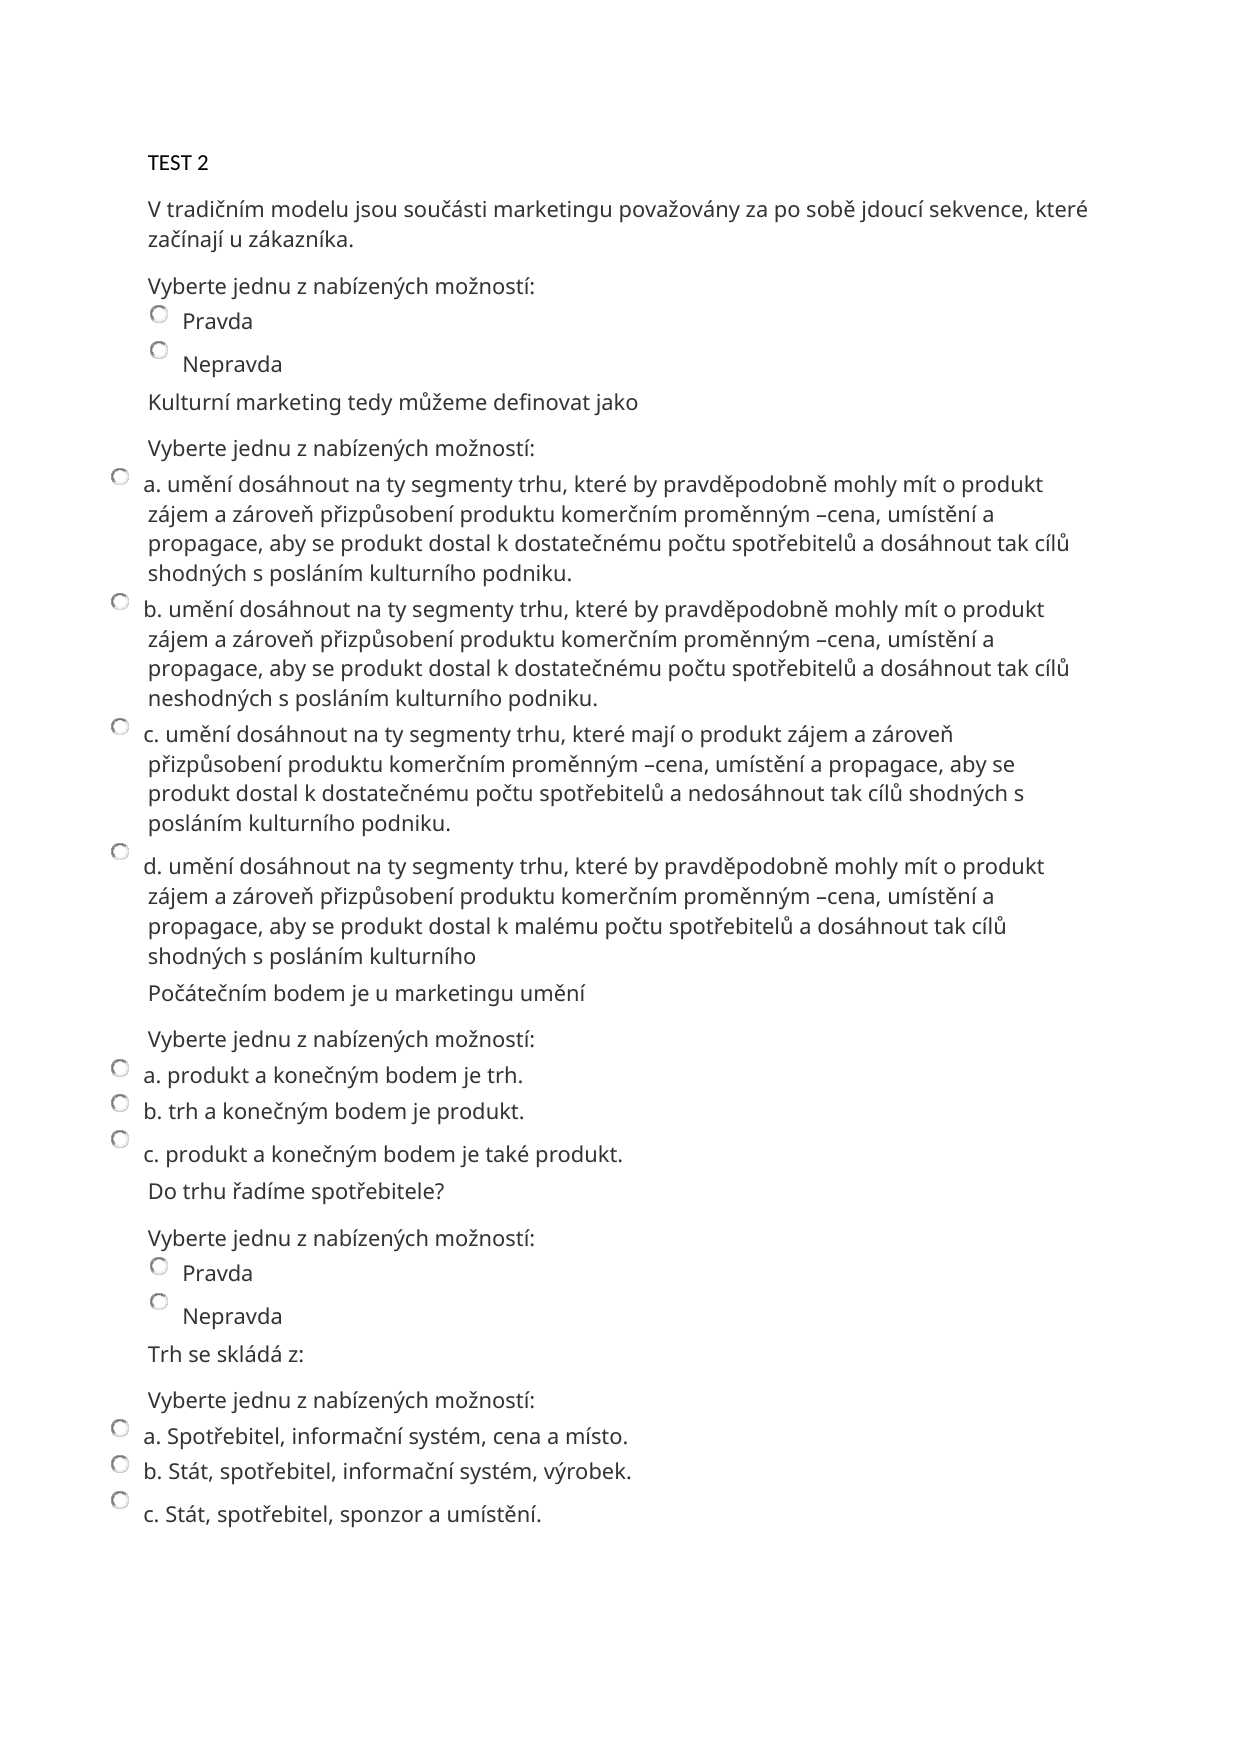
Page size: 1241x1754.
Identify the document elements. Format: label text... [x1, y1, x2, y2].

text TEST 2 [148, 148, 1093, 176]
text Do trhu řadíme spotřebitele? [148, 1176, 1093, 1206]
text a. produkt a konečným bodem je trh. [108, 1054, 1093, 1090]
text Vyberte jednu z nabízených možností: [148, 1385, 1093, 1415]
text d. umění dosáhnout na ty segmenty trhu, které by pravděpodobně mohly mít o produkt zájem a zároveň přizpůsobení produktu komerčním proměnným –cena, umístění a propagace, aby se produkt dostal k malému počtu spotřebitelů a dosáhnout tak cílů shodných s posláním kulturního [108, 838, 1093, 971]
text Kulturní marketing tedy můžeme definovat jako [148, 387, 1093, 417]
text Pravda [148, 301, 1093, 336]
text Vyberte jednu z nabízených možností: [148, 433, 1093, 463]
text Pravda [148, 1252, 1093, 1288]
text c. produkt a konečným bodem je také produkt. [108, 1126, 1093, 1169]
text Nepravda [148, 336, 1093, 379]
text b. umění dosáhnout na ty segmenty trhu, které by pravděpodobně mohly mít o produkt zájem a zároveň přizpůsobení produktu komerčním proměnným –cena, umístění a propagace, aby se produkt dostal k dostatečnému počtu spotřebitelů a dosáhnout tak cílů neshodných s posláním kulturního podniku. [108, 588, 1093, 713]
text Nepravda [148, 1288, 1093, 1331]
text c. Stát, spotřebitel, sponzor a umístění. [108, 1486, 1093, 1529]
text a. Spotřebitel, informační systém, cena a místo. [108, 1415, 1093, 1451]
text Vyberte jednu z nabízených možností: [148, 271, 1093, 301]
text b. Stát, spotřebitel, informační systém, výrobek. [108, 1451, 1093, 1486]
text Vyberte jednu z nabízených možností: [148, 1024, 1093, 1054]
text a. umění dosáhnout na ty segmenty trhu, které by pravděpodobně mohly mít o produkt zájem a zároveň přizpůsobení produktu komerčním proměnným –cena, umístění a propagace, aby se produkt dostal k dostatečnému počtu spotřebitelů a dosáhnout tak cílů shodných s posláním kulturního podniku. [108, 463, 1093, 588]
text c. umění dosáhnout na ty segmenty trhu, které mají o produkt zájem a zároveň přizpůsobení produktu komerčním proměnným –cena, umístění a propagace, aby se produkt dostal k dostatečnému počtu spotřebitelů a nedosáhnout tak cílů shodných s posláním kulturního podniku. [108, 713, 1093, 838]
text Počátečním bodem je u marketingu umění [148, 978, 1093, 1008]
text Vyberte jednu z nabízených možností: [148, 1223, 1093, 1252]
text b. trh a konečným bodem je produkt. [108, 1090, 1093, 1126]
text Trh se skládá z: [148, 1339, 1093, 1368]
text V tradičním modelu jsou součásti marketingu považovány za po sobě jdoucí sekvence, které začínají u zákazníka. [148, 194, 1093, 254]
